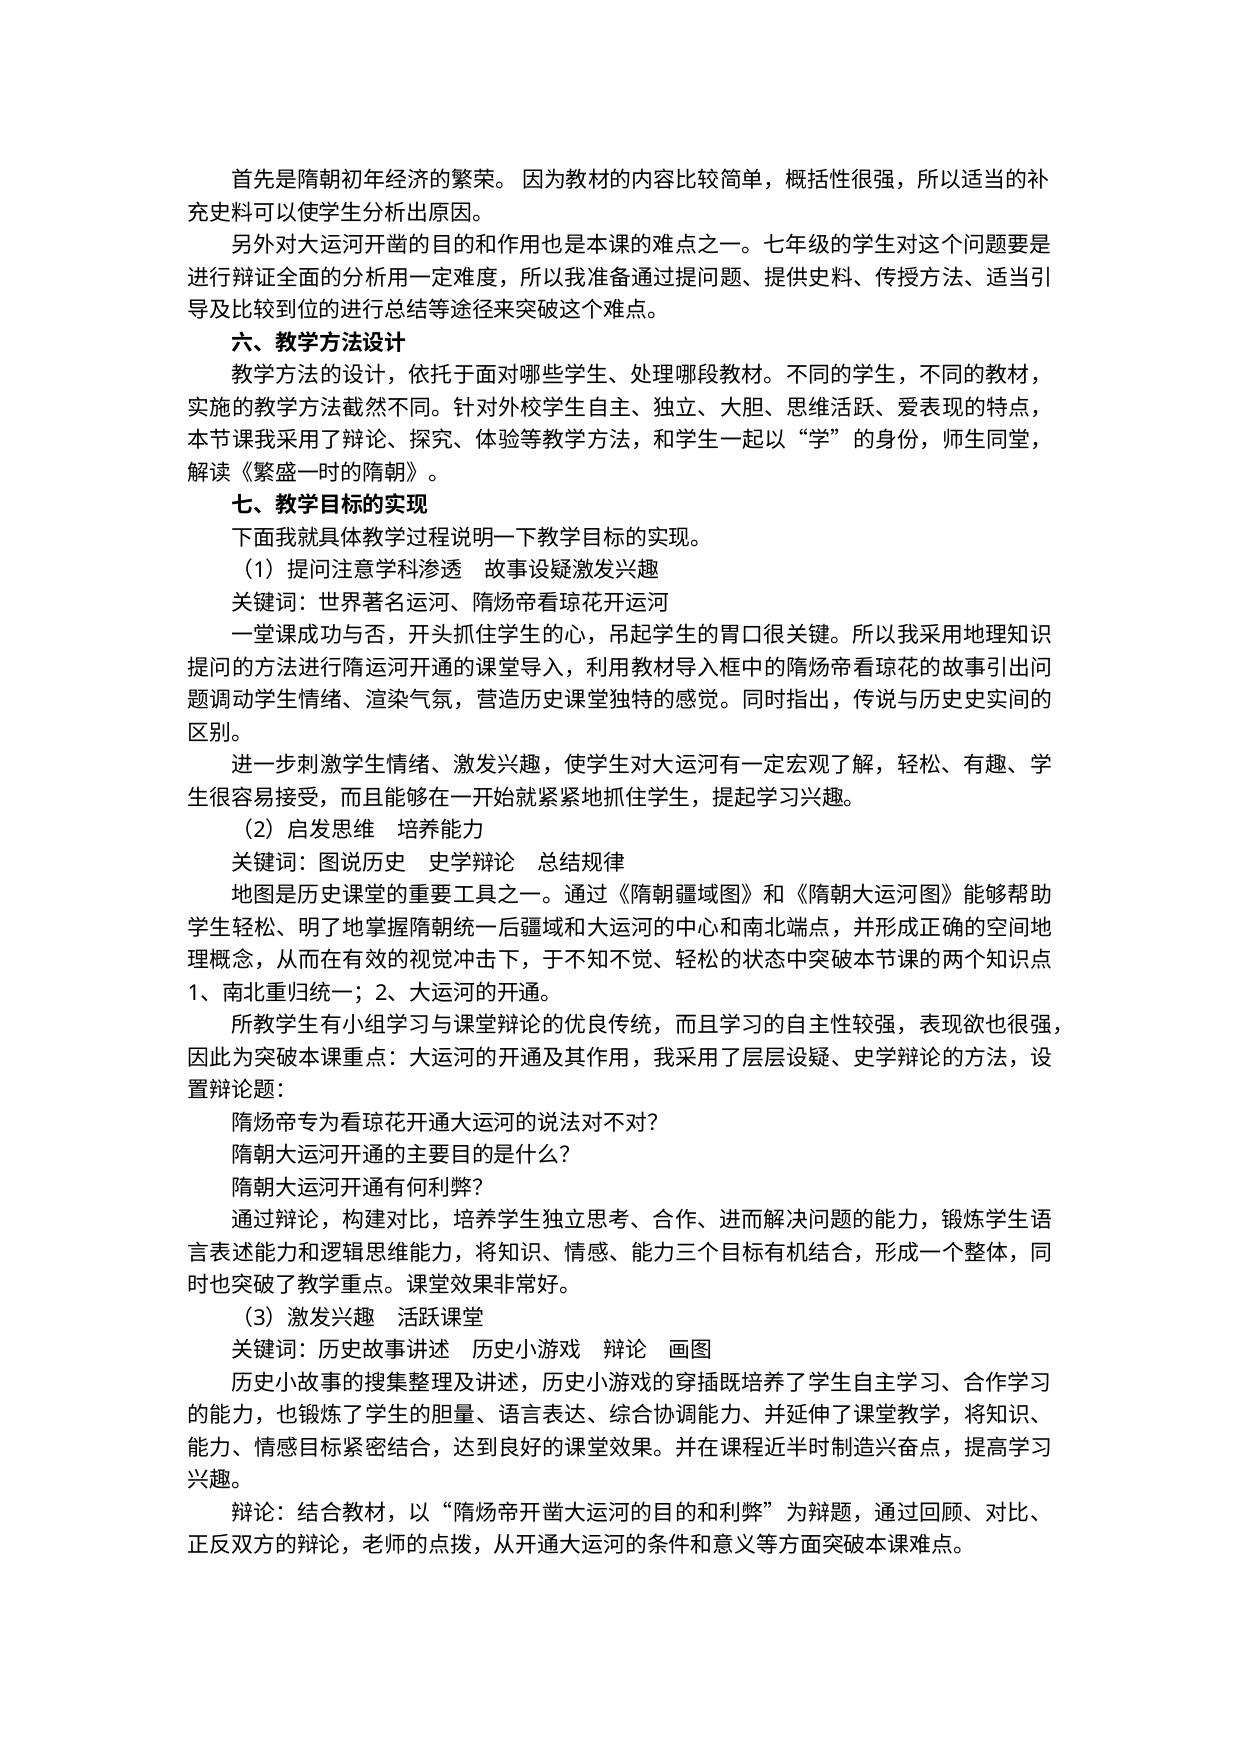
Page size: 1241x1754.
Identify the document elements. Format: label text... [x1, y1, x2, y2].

text 一堂课成功与否，开头抓住学生的心，吊起学生的胃口很关键。所以我采用地理知识提问的方法进行隋运河开通的课堂导入，利用教材导入框中的隋炀帝看琼花的故事引出问题调动学生情绪、渲染气氛，营造历史课堂独特的感觉。同时指出，传说与历史史实间的区别。 [187, 617, 1053, 747]
text 通过辩论，构建对比，培养学生独立思考、合作、进而解决问题的能力，锻炼学生语言表述能力和逻辑思维能力，将知识、情感、能力三个目标有机结合，形成一个整体，同时也突破了教学重点。课堂效果非常好。 [187, 1202, 1053, 1299]
text 关键词：世界著名运河、隋炀帝看琼花开运河 [187, 584, 1053, 617]
text 辩论：结合教材，以“隋炀帝开凿大运河的目的和利弊”为辩题，通过回顾、对比、正反双方的辩论，老师的点拨，从开通大运河的条件和意义等方面突破本课难点。 [187, 1494, 1053, 1559]
text 六、教学方法设计 [187, 324, 1053, 357]
text 关键词：图说历史 史学辩论 总结规律 [187, 844, 1053, 877]
text 教学方法的设计，依托于面对哪些学生、处理哪段教材。不同的学生，不同的教材，实施的教学方法截然不同。针对外校学生自主、独立、大胆、思维活跃、爱表现的特点，本节课我采用了辩论、探究、体验等教学方法，和学生一起以“学”的身份，师生同堂，解读《繁盛一时的隋朝》。 [187, 357, 1053, 487]
text （1）提问注意学科渗透 故事设疑激发兴趣 [187, 552, 1053, 584]
text 地图是历史课堂的重要工具之一。通过《隋朝疆域图》和《隋朝大运河图》能够帮助学生轻松、明了地掌握隋朝统一后疆域和大运河的中心和南北端点，并形成正确的空间地理概念，从而在有效的视觉冲击下，于不知不觉、轻松的状态中突破本节课的两个知识点1、南北重归统一；2、大运河的开通。 [187, 877, 1053, 1007]
text 进一步刺激学生情绪、激发兴趣，使学生对大运河有一定宏观了解，轻松、有趣、学生很容易接受，而且能够在一开始就紧紧地抓住学生，提起学习兴趣。 [187, 747, 1053, 812]
text 隋朝大运河开通的主要目的是什么？ [187, 1137, 1053, 1169]
text 另外对大运河开凿的目的和作用也是本课的难点之一。七年级的学生对这个问题要是进行辩证全面的分析用一定难度，所以我准备通过提问题、提供史料、传授方法、适当引导及比较到位的进行总结等途径来突破这个难点。 [187, 227, 1053, 324]
text 下面我就具体教学过程说明一下教学目标的实现。 [187, 519, 1053, 552]
text 隋炀帝专为看琼花开通大运河的说法对不对？ [187, 1104, 1053, 1137]
text （3）激发兴趣 活跃课堂 [187, 1299, 1053, 1332]
text 所教学生有小组学习与课堂辩论的优良传统，而且学习的自主性较强，表现欲也很强，因此为突破本课重点：大运河的开通及其作用，我采用了层层设疑、史学辩论的方法，设置辩论题： [187, 1007, 1053, 1104]
text 历史小故事的搜集整理及讲述，历史小游戏的穿插既培养了学生自主学习、合作学习的能力，也锻炼了学生的胆量、语言表达、综合协调能力、并延伸了课堂教学，将知识、能力、情感目标紧密结合，达到良好的课堂效果。并在课程近半时制造兴奋点，提高学习兴趣。 [187, 1364, 1053, 1494]
text 首先是隋朝初年经济的繁荣。 因为教材的内容比较简单，概括性很强，所以适当的补充史料可以使学生分析出原因。 [187, 162, 1053, 227]
text （2）启发思维 培养能力 [187, 812, 1053, 844]
text 七、教学目标的实现 [187, 487, 1053, 519]
text 关键词：历史故事讲述 历史小游戏 辩论 画图 [187, 1332, 1053, 1364]
text 隋朝大运河开通有何利弊？ [187, 1169, 1053, 1202]
